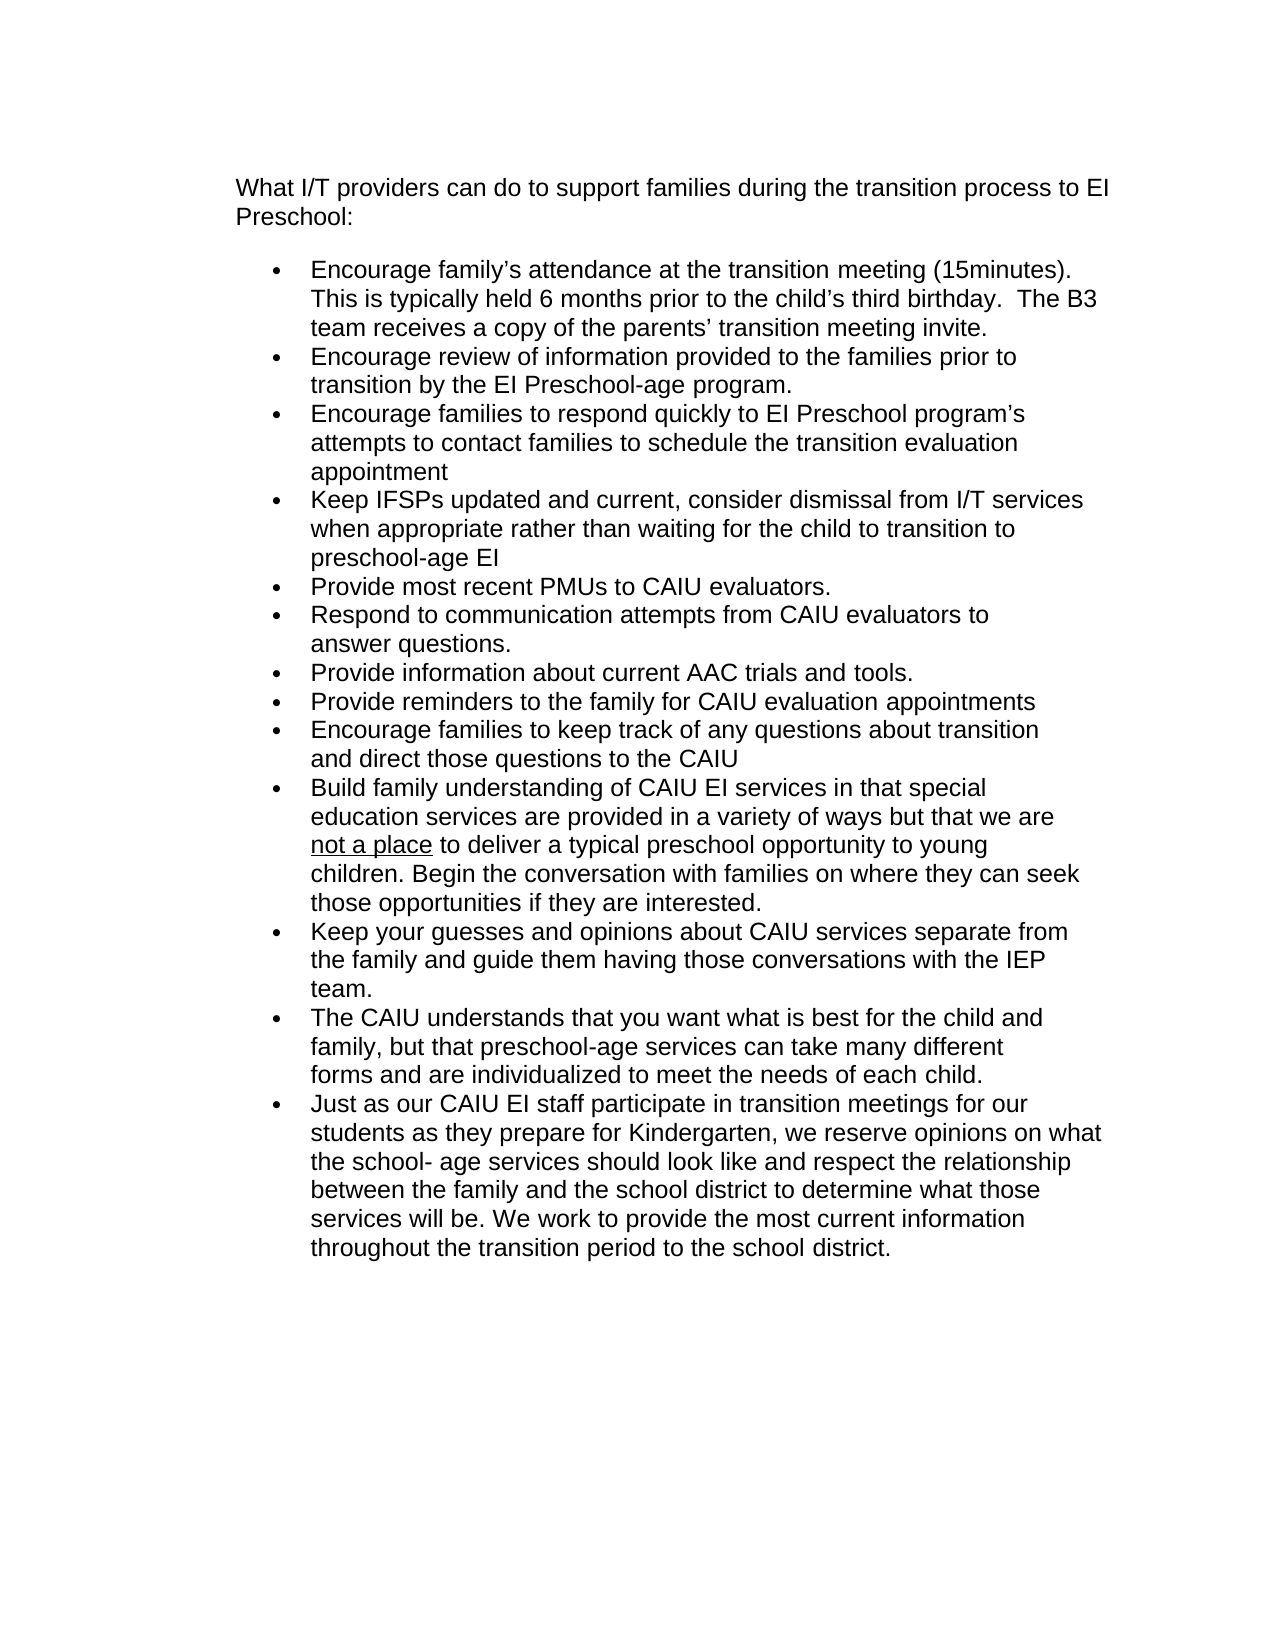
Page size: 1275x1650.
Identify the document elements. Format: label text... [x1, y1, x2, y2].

list The CAIU understands that you want what is best for the child and family, but that preschool-age services can take many different forms and are individualized to meet the needs of each child. [273, 1003, 1068, 1089]
list Keep your guesses and opinions about CAIU services separate from the family and guide them having those conversations with the IEP team. [273, 917, 1090, 1003]
list Just as our CAIU EI staff participate in transition meetings for our students as they prepare for Kindergarten, we reserve opinions on what the school- age services should look like and respect the relationship between the family and the school district to determine what those services will be. We work to provide the most current information throughout the transition period to the school district. [273, 1089, 1110, 1262]
list Respond to communication attempts from CAIU evaluators to answer questions. [273, 600, 1056, 658]
list Encourage family’s attendance at the transition meeting (15minutes). This is typically held 6 months prior to the child’s third birthday. The B3 team receives a copy of the parents’ transition meeting invite. [273, 255, 1125, 341]
text What I/T providers can do to support families during the transition process to EI Preschool: [235, 173, 1125, 230]
list Keep IFSPs updated and current, consider dismissal from I/T services when appropriate rather than waiting for the child to transition to preschool-age EI [273, 485, 1108, 571]
list Encourage families to respond quickly to EI Preschool program’s attempts to contact families to schedule the transition evaluation appointment [273, 399, 1108, 485]
list Encourage families to keep track of any questions about transition and direct those questions to the CAIU [273, 715, 1067, 773]
list Encourage review of information provided to the families prior to transition by the EI Preschool-age program. [273, 341, 1106, 399]
list Provide most recent PMUs to CAIU evaluators. [273, 571, 1125, 600]
list Provide information about current AAC trials and tools. [273, 658, 1125, 686]
list Provide reminders to the family for CAIU evaluation appointments [273, 686, 1125, 715]
list Build family understanding of CAIU EI services in that special education services are provided in a variety of ways but that we are not a place to deliver a typical preschool opportunity to young children. Begin the conversation with families on where they can seek those opportunities if they are interested. [273, 773, 1083, 916]
